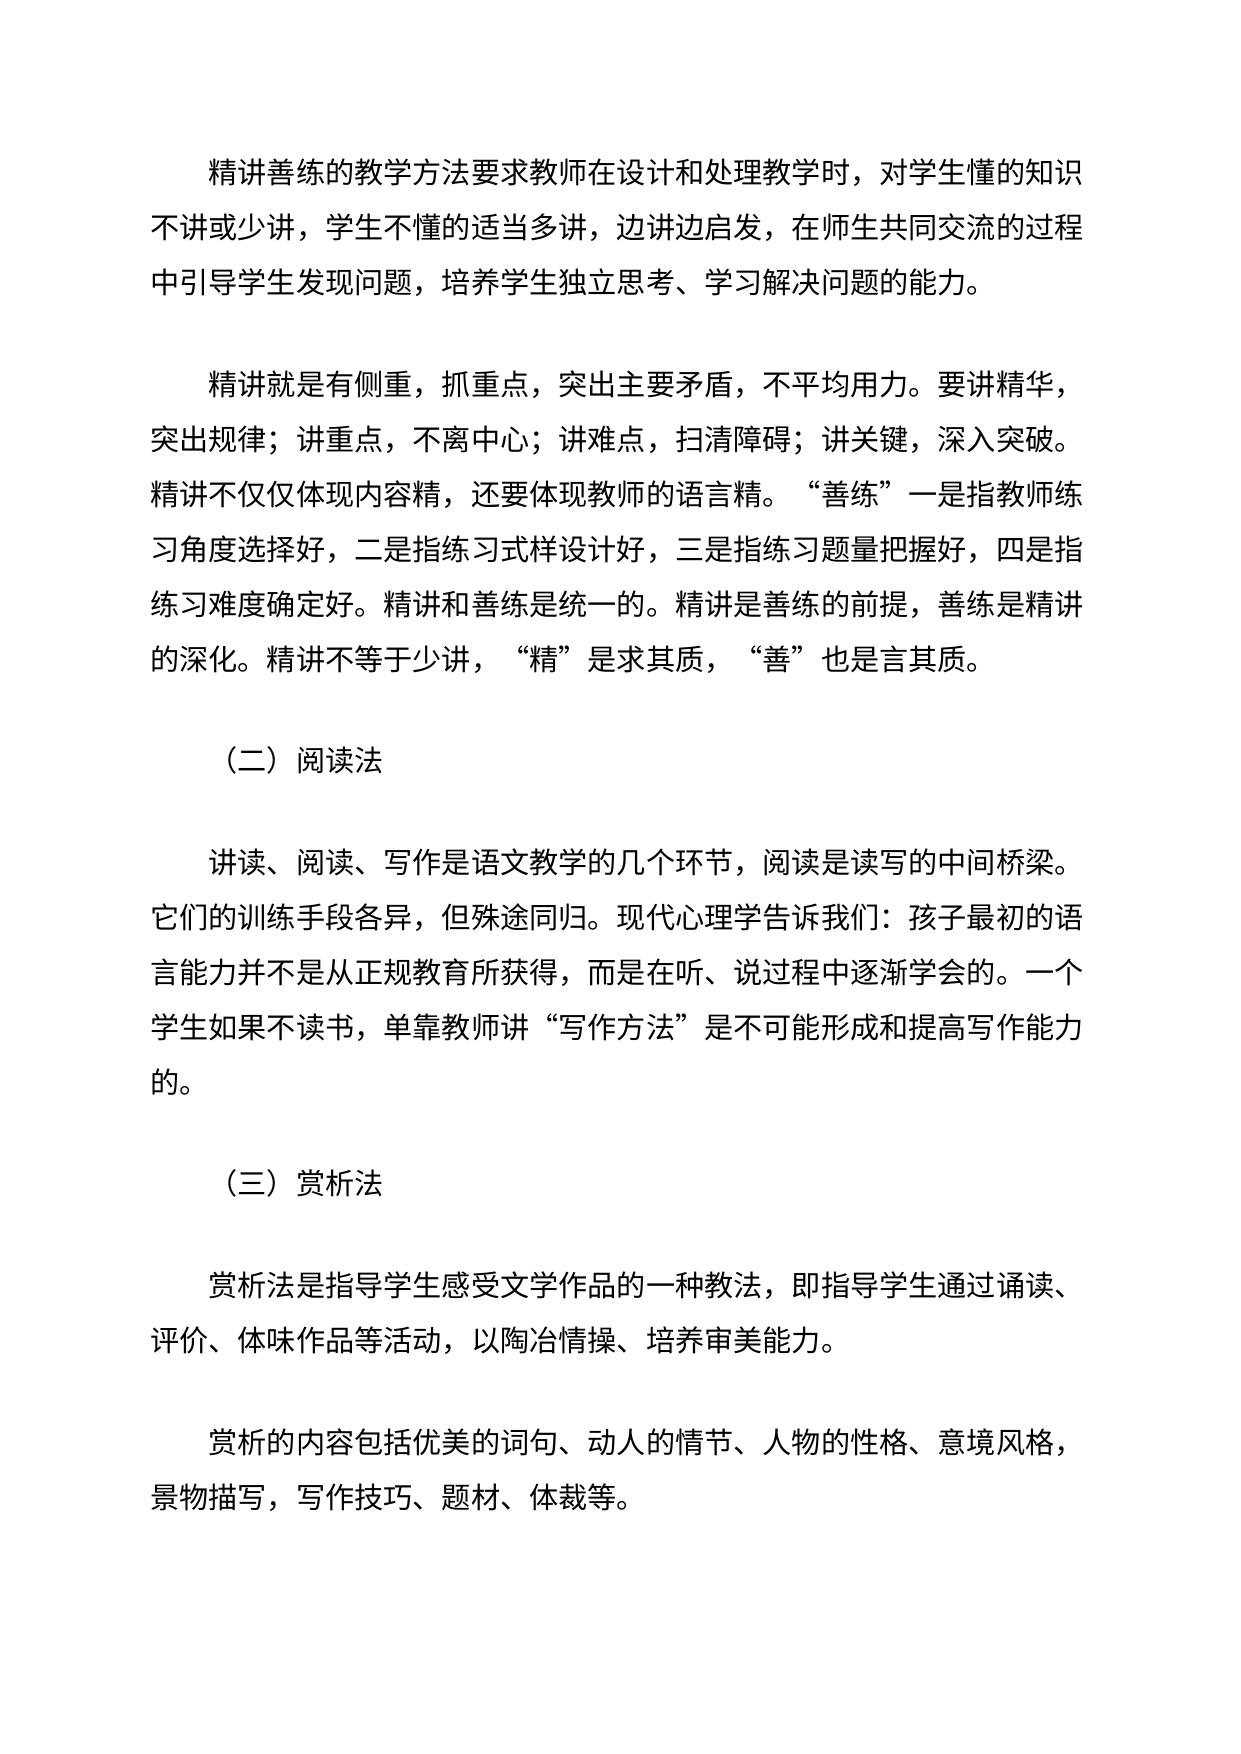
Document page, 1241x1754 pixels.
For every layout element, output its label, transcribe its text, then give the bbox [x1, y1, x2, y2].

text 讲读、阅读、写作是语文教学的几个环节，阅读是读写的中间桥梁。它们的训练手段各异，但殊途同归。现代心理学告诉我们：孩子最初的语言能力并不是从正规教育所获得，而是在听、说过程中逐渐学会的。一个学生如果不读书，单靠教师讲“写作方法”是不可能形成和提高写作能力的。 [150, 839, 1090, 1101]
text 赏析的内容包括优美的词句、动人的情节、人物的性格、意境风格，景物描写，写作技巧、题材、体裁等。 [150, 1419, 1090, 1517]
text 赏析法是指导学生感受文学作品的一种教法，即指导学生通过诵读、评价、体味作品等活动，以陶冶情操、培养审美能力。 [150, 1263, 1090, 1360]
text （三）赏析法 [150, 1161, 1090, 1203]
text （二）阅读法 [150, 738, 1090, 780]
text 精讲就是有侧重，抓重点，突出主要矛盾，不平均用力。要讲精华，突出规律；讲重点，不离中心；讲难点，扫清障碍；讲关键，深入突破。精讲不仅仅体现内容精，还要体现教师的语言精。“善练”一是指教师练习角度选择好，二是指练习式样设计好，三是指练习题量把握好，四是指练习难度确定好。精讲和善练是统一的。精讲是善练的前提，善练是精讲的深化。精讲不等于少讲，“精”是求其质，“善”也是言其质。 [150, 362, 1090, 678]
text 精讲善练的教学方法要求教师在设计和处理教学时，对学生懂的知识不讲或少讲，学生不懂的适当多讲，边讲边启发，在师生共同交流的过程中引导学生发现问题，培养学生独立思考、学习解决问题的能力。 [150, 150, 1090, 302]
